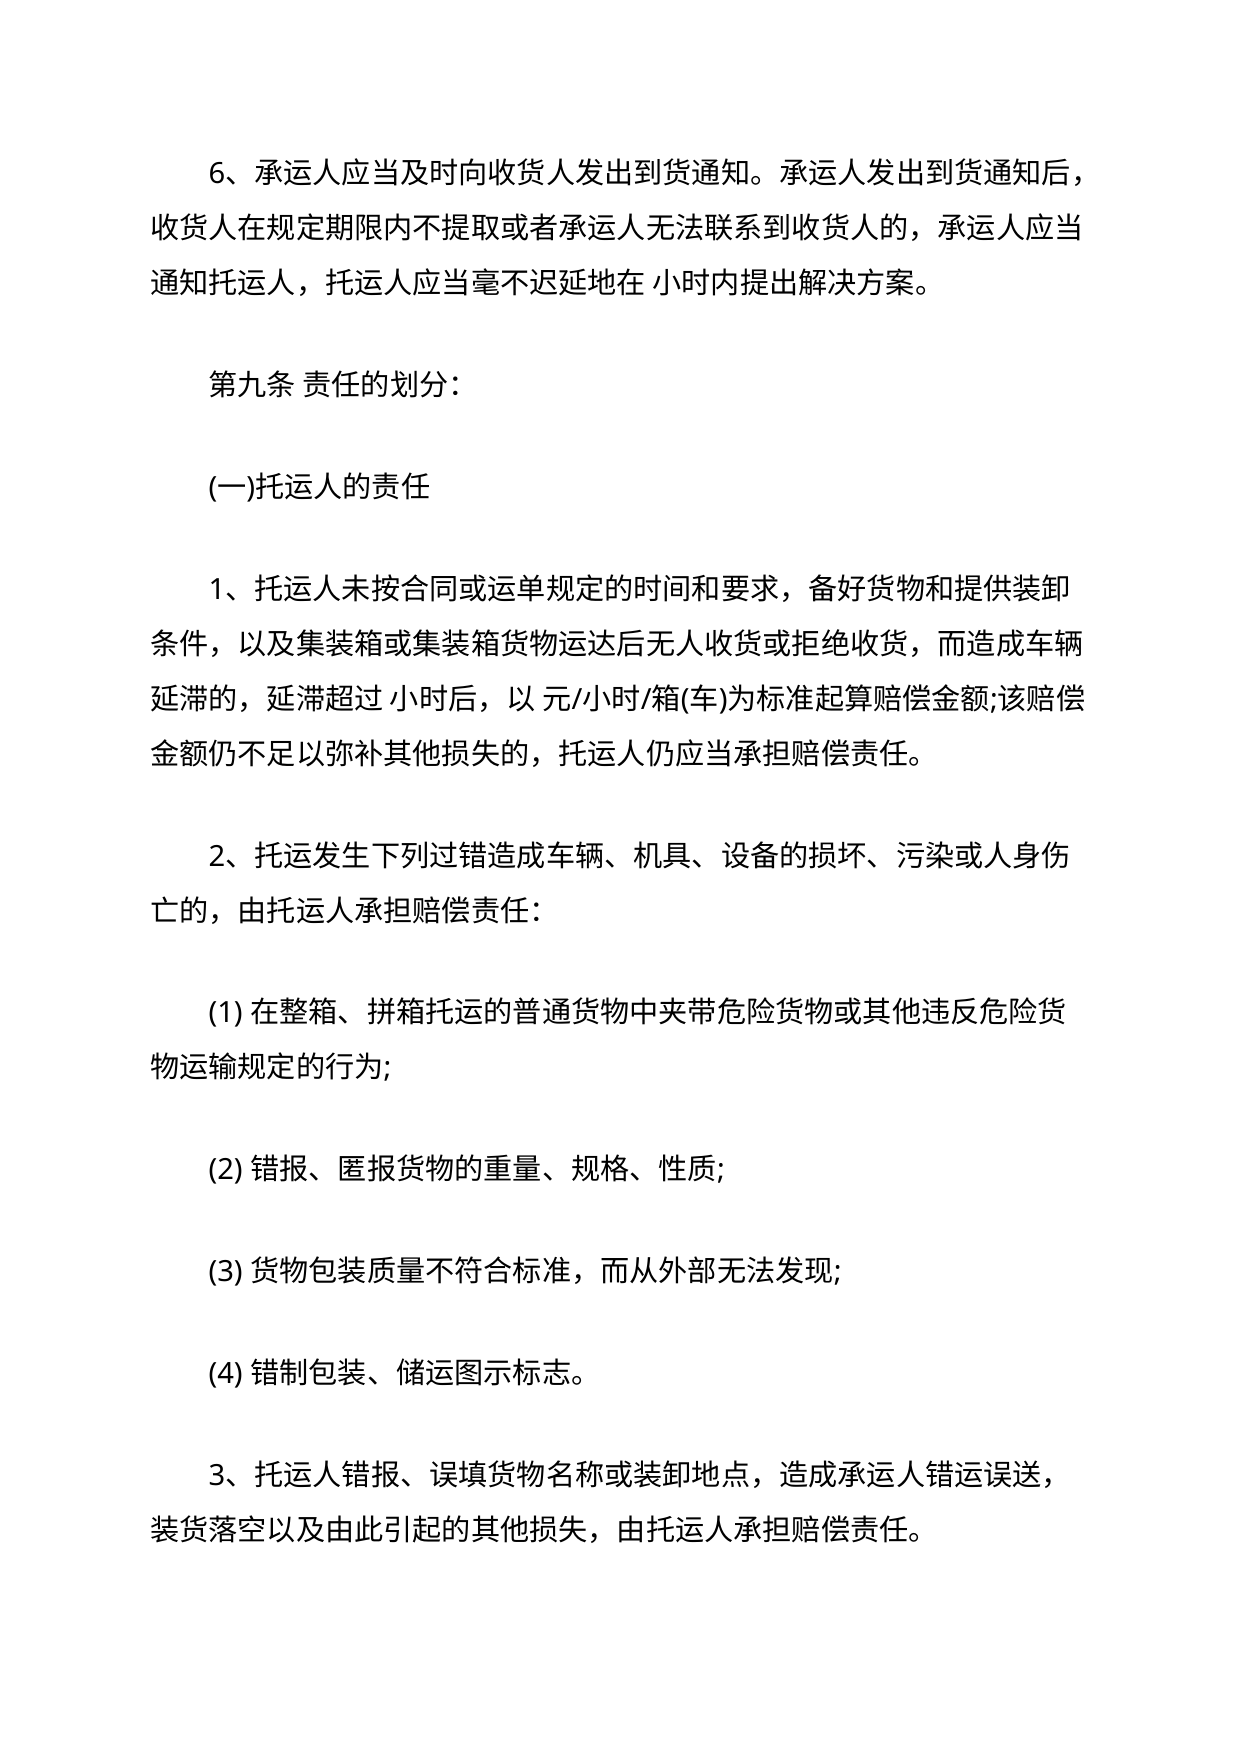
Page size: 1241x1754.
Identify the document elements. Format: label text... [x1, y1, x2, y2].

text (3) 货物包装质量不符合标准，而从外部无法发现; [150, 1248, 1090, 1290]
text 1、托运人未按合同或运单规定的时间和要求，备好货物和提供装卸条件，以及集装箱或集装箱货物运达后无人收货或拒绝收货，而造成车辆延滞的，延滞超过 小时后，以 元/小时/箱(车)为标准起算赔偿金额;该赔偿金额仍不足以弥补其他损失的，托运人仍应当承担赔偿责任。 [150, 565, 1090, 773]
text 6、承运人应当及时向收货人发出到货通知。承运人发出到货通知后，收货人在规定期限内不提取或者承运人无法联系到收货人的，承运人应当通知托运人，托运人应当毫不迟延地在 小时内提出解决方案。 [150, 150, 1090, 302]
text (2) 错报、匿报货物的重量、规格、性质; [150, 1146, 1090, 1188]
text (一)托运人的责任 [150, 463, 1090, 506]
text 3、托运人错报、误填货物名称或装卸地点，造成承运人错运误送，装货落空以及由此引起的其他损失，由托运人承担赔偿责任。 [150, 1452, 1090, 1549]
text (4) 错制包装、储运图示标志。 [150, 1350, 1090, 1392]
text (1) 在整箱、拼箱托运的普通货物中夹带危险货物或其他违反危险货物运输规定的行为; [150, 989, 1090, 1086]
text 2、托运发生下列过错造成车辆、机具、设备的损坏、污染或人身伤亡的，由托运人承担赔偿责任： [150, 832, 1090, 929]
text 第九条 责任的划分： [150, 362, 1090, 404]
